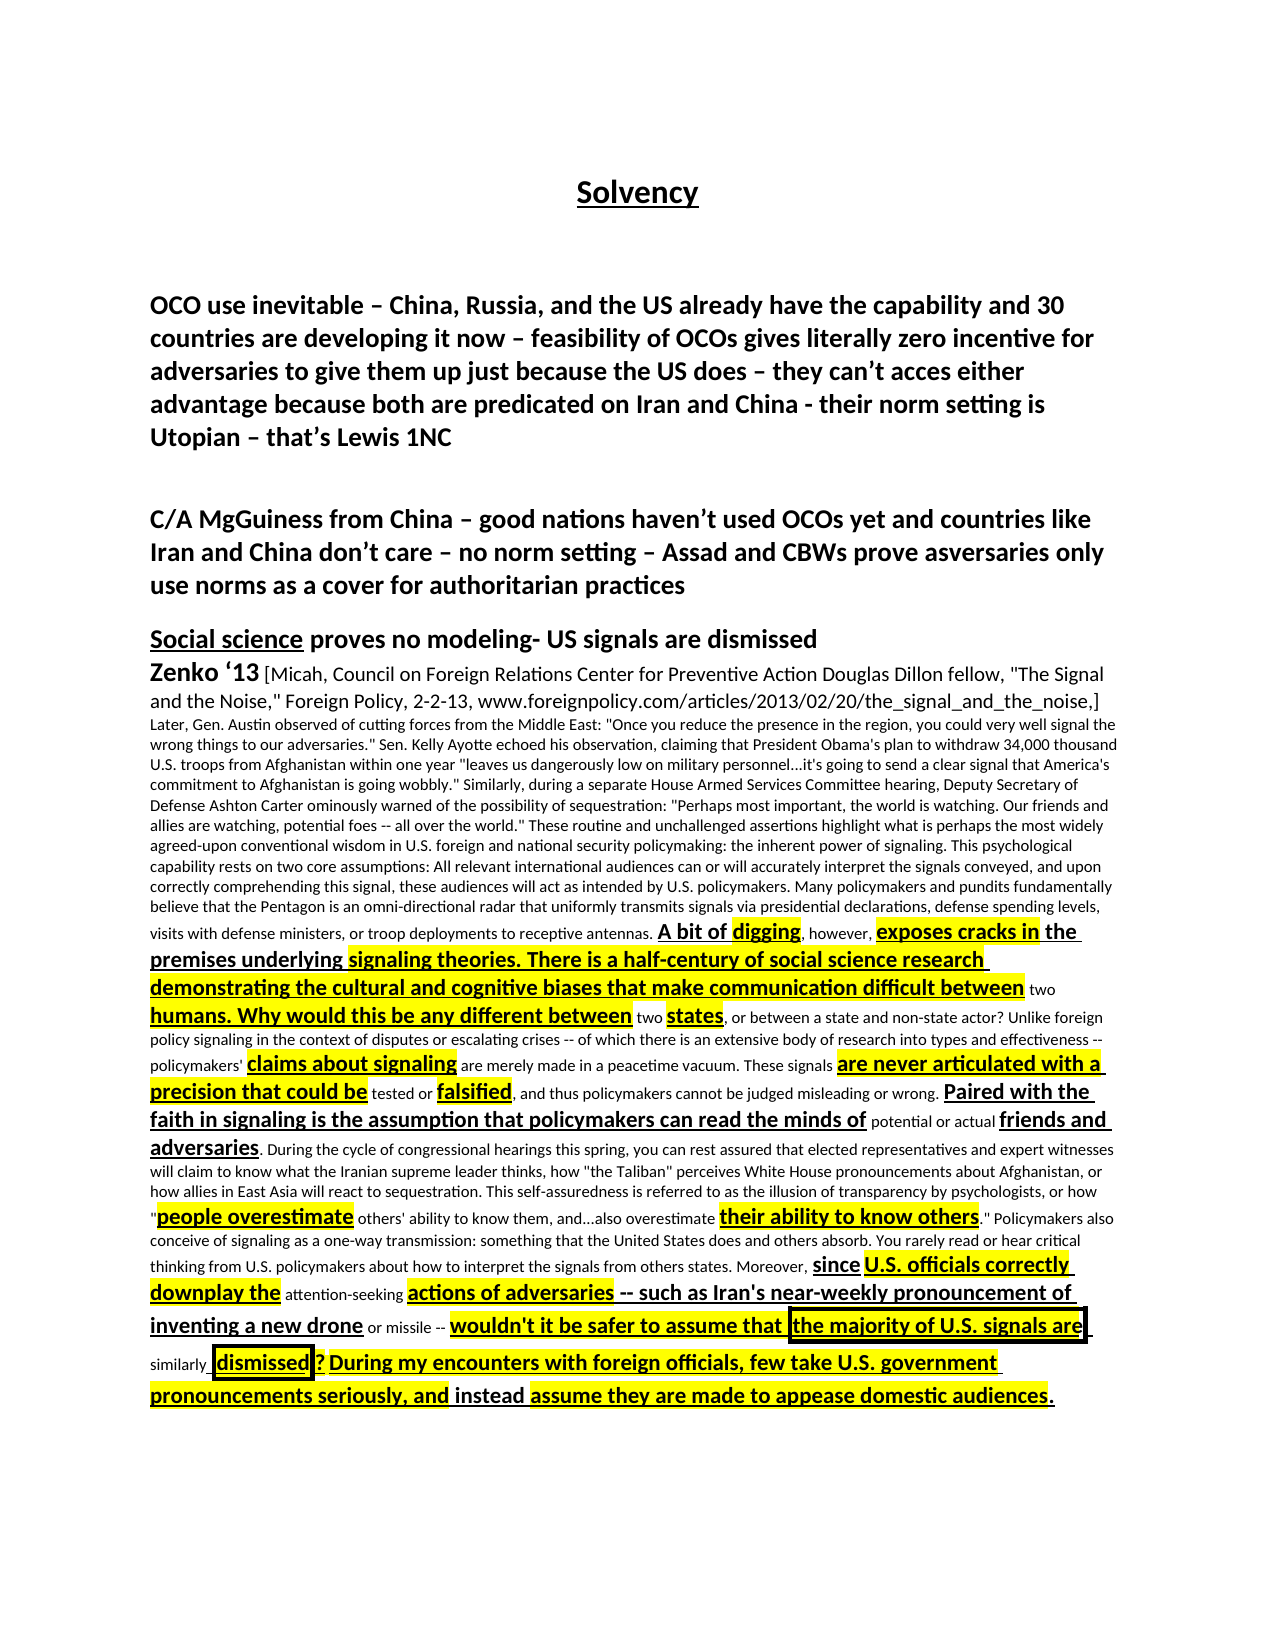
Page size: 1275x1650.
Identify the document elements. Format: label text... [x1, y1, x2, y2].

subtitle OCO use inevitable – China, Russia, and the US already have the capability and 30 countries are developing it now – feasibility of OCOs gives literally zero incentive for adversaries to give them up just because the US does – they can’t acces either advantage because both are predicated on Iran and China - their norm setting is Utopian – that’s Lewis 1NC [150, 288, 1125, 453]
subtitle Solvency [150, 171, 1125, 212]
subtitle Social science proves no modeling- US signals are dismissed [150, 622, 1125, 655]
subtitle C/A MgGuiness from China – good nations haven’t used OCOs yet and countries like Iran and China don’t care – no norm setting – Assad and CBWs prove asversaries only use norms as a cover for authoritarian practices [150, 502, 1125, 601]
text Later, Gen. Austin observed of cutting forces from the Middle East: "Once you reduce the presence in the region, you could very well signal the wrong things to our adversaries." Sen. Kelly Ayotte echoed his observation, claiming that President Obama's plan to withdraw 34,000 thousand U.S. troops from Afghanistan within one year "leaves us dangerously low on military personnel...it's going to send a clear signal that America's commitment to Afghanistan is going wobbly." Similarly, during a separate House Armed Services Committee hearing, Deputy Secretary of Defense Ashton Carter ominously warned of the possibility of sequestration: "Perhaps most important, the world is watching. Our friends and allies are watching, potential foes -- all over the world." These routine and unchallenged assertions highlight what is perhaps the most widely agreed-upon conventional wisdom in U.S. foreign and national security policymaking: the inherent power of signaling. This psychological capability rests on two core assumptions: All relevant international audiences can or will accurately interpret the signals conveyed, and upon correctly comprehending this signal, these audiences will act as intended by U.S. policymakers. Many policymakers and pundits fundamentally believe that the Pentagon is an omni-directional radar that uniformly transmits signals via presidential declarations, defense spending levels, visits with defense ministers, or troop deployments to receptive antennas. A bit of digging, however, exposes cracks in the premises underlying signaling theories. There is a half-century of social science research demonstrating the cultural and cognitive biases that make communication difficult between two humans. Why would this be any different between two states, or between a state and non-state actor? Unlike foreign policy signaling in the context of disputes or escalating crises -- of which there is an extensive body of research into types and effectiveness -- policymakers' claims about signaling are merely made in a peacetime vacuum. These signals are never articulated with a precision that could be tested or falsified, and thus policymakers cannot be judged misleading or wrong. Paired with the faith in signaling is the assumption that policymakers can read the minds of potential or actual friends and adversaries. During the cycle of congressional hearings this spring, you can rest assured that elected representatives and expert witnesses will claim to know what the Iranian supreme leader thinks, how "the Taliban" perceives White House pronouncements about Afghanistan, or how allies in East Asia will react to sequestration. This self-assuredness is referred to as the illusion of transparency by psychologists, or how "people overestimate others' ability to know them, and...also overestimate their ability to know others." Policymakers also conceive of signaling as a one-way transmission: something that the United States does and others absorb. You rarely read or hear critical thinking from U.S. policymakers about how to interpret the signals from others states. Moreover, since U.S. officials correctly downplay the attention-seeking actions of adversaries -- such as Iran's near-weekly pronouncement of inventing a new drone or missile -- wouldn't it be safer to assume that the majority of U.S. signals are similarly dismissed? During my encounters with foreign officials, few take U.S. government pronouncements seriously, and instead assume they are made to appease domestic audiences. [150, 714, 1125, 1409]
text Zenko ‘13 [Micah, Council on Foreign Relations Center for Preventive Action Douglas Dillon fellow, "The Signal and the Noise," Foreign Policy, 2-2-13, www.foreignpolicy.com/articles/2013/02/20/the_signal_and_the_noise,] [150, 655, 1125, 714]
